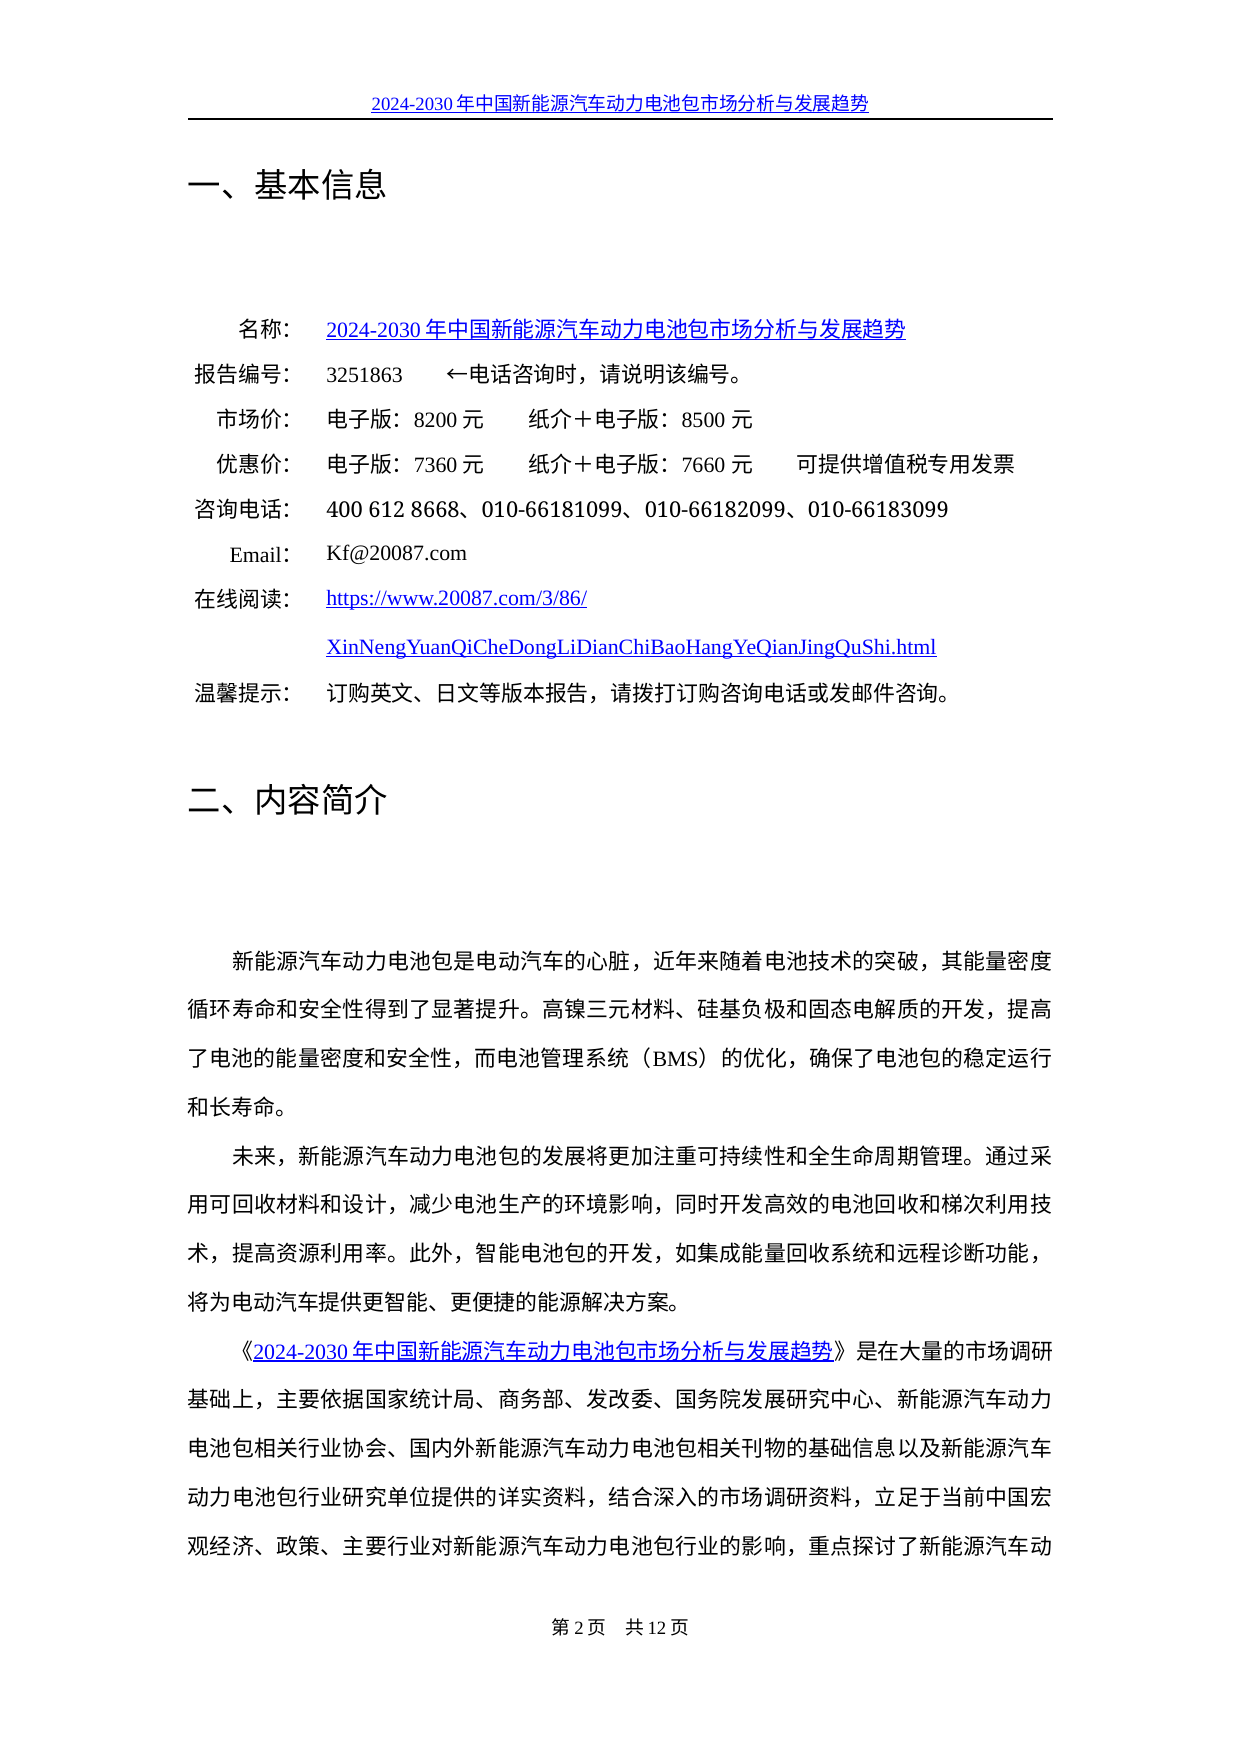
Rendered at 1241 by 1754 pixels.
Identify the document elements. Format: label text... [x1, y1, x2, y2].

table_cell 400 612 8668、010-66181099、010-66182099、010-66183099 [315, 492, 1073, 537]
table_header 2024-2030年中国新能源汽车动力电池包市场分析与发展趋势 [315, 312, 1073, 357]
table_cell 报告编号： [167, 357, 315, 402]
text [187, 943, 1053, 1561]
table_cell 电子版：8200 元 纸介＋电子版：8500 元 [315, 402, 1073, 447]
table_cell 优惠价： [167, 447, 315, 492]
title 一、基本信息 [187, 150, 1053, 215]
table_cell 温馨提示： [167, 675, 315, 720]
table_header 名称： [167, 312, 315, 357]
table_cell 咨询电话： [167, 492, 315, 537]
table_cell 电子版：7360 元 纸介＋电子版：7660 元 可提供增值税专用发票 [315, 447, 1073, 492]
title 二、内容简介 [187, 766, 1053, 831]
table_cell Kf@20087.com [315, 537, 1073, 582]
table_cell [315, 582, 1073, 675]
table_cell 3251863 ←电话咨询时，请说明该编号。 [315, 357, 1073, 402]
table_cell Email： [167, 537, 315, 582]
table_cell 市场价： [167, 402, 315, 447]
table_cell 订购英文、日文等版本报告，请拨打订购咨询电话或发邮件咨询。 [315, 675, 1073, 720]
table_cell 在线阅读： [167, 582, 315, 675]
